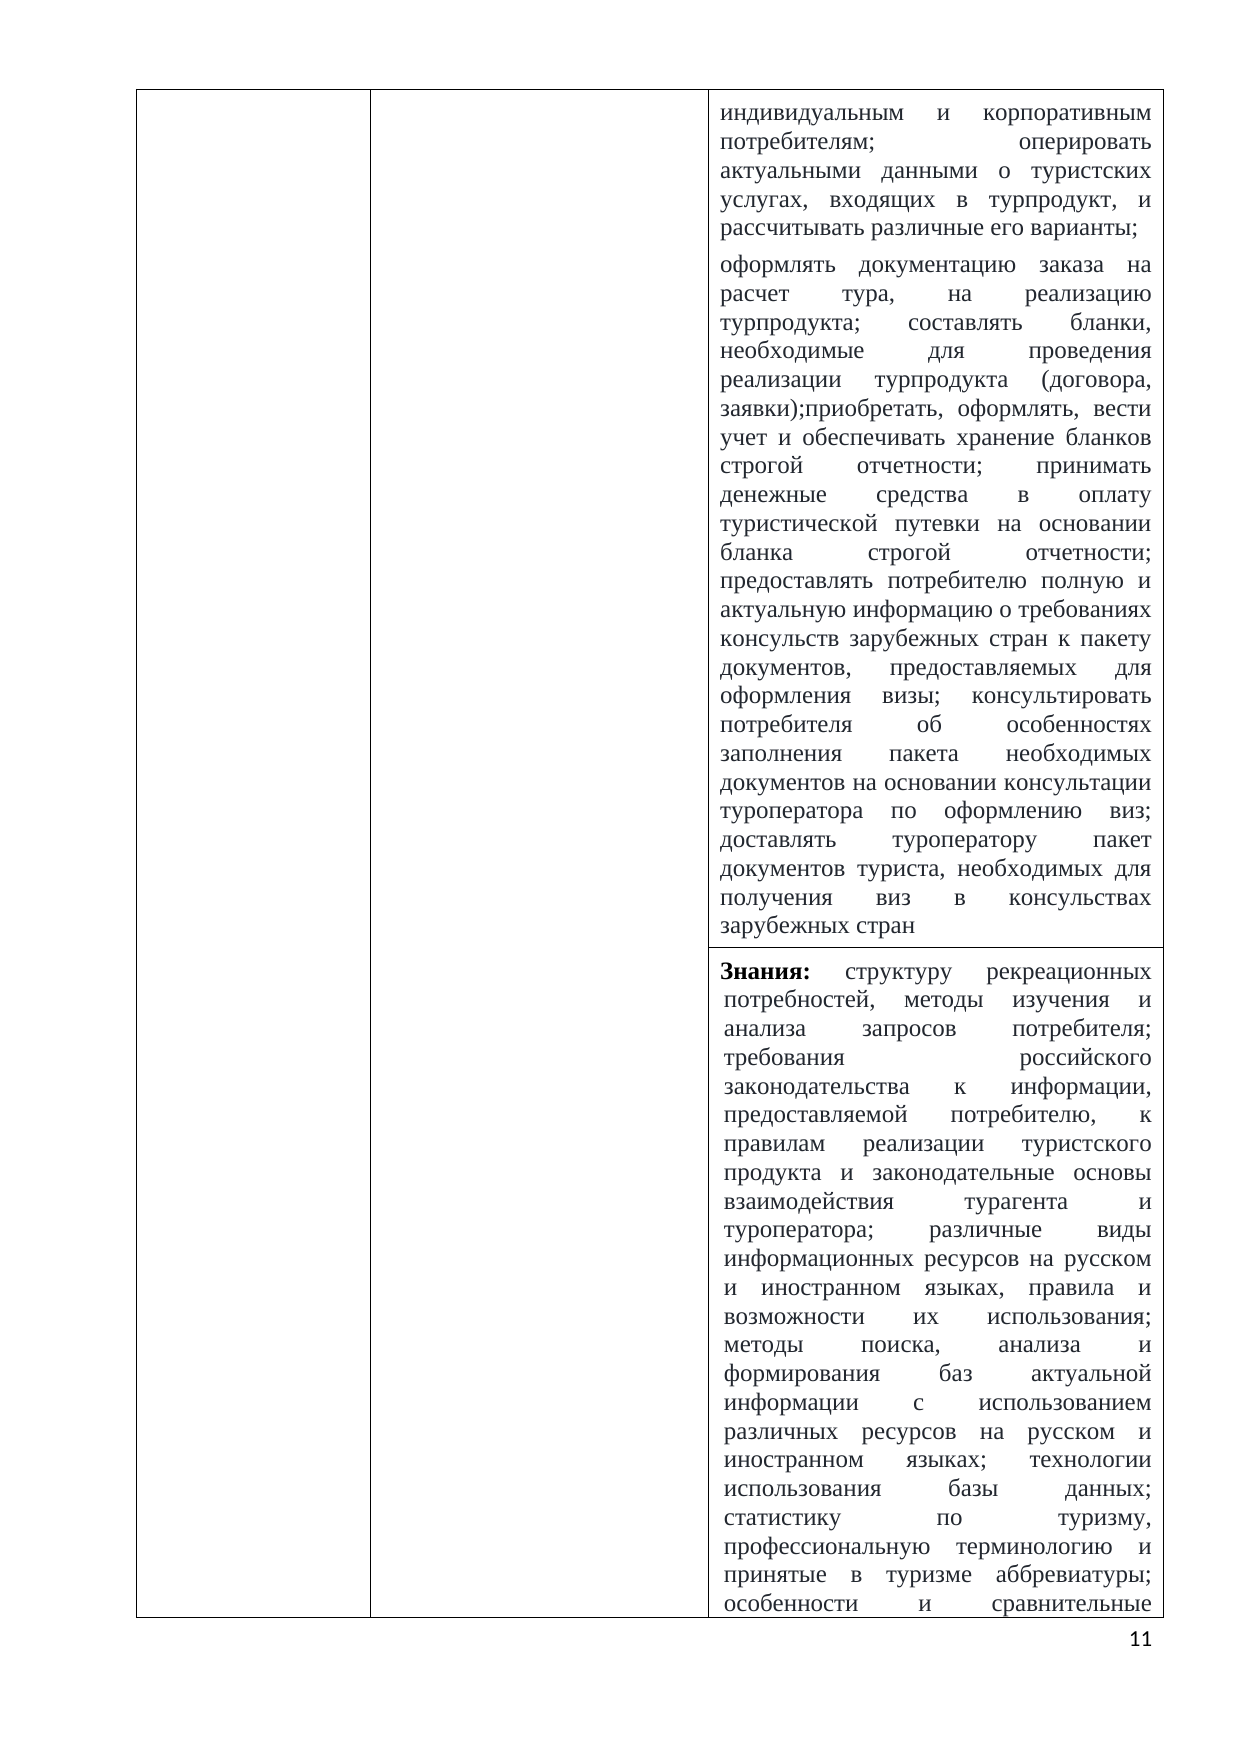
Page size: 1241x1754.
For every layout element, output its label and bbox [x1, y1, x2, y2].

table_cell [709, 948, 1163, 1617]
table_cell [709, 90, 1163, 947]
